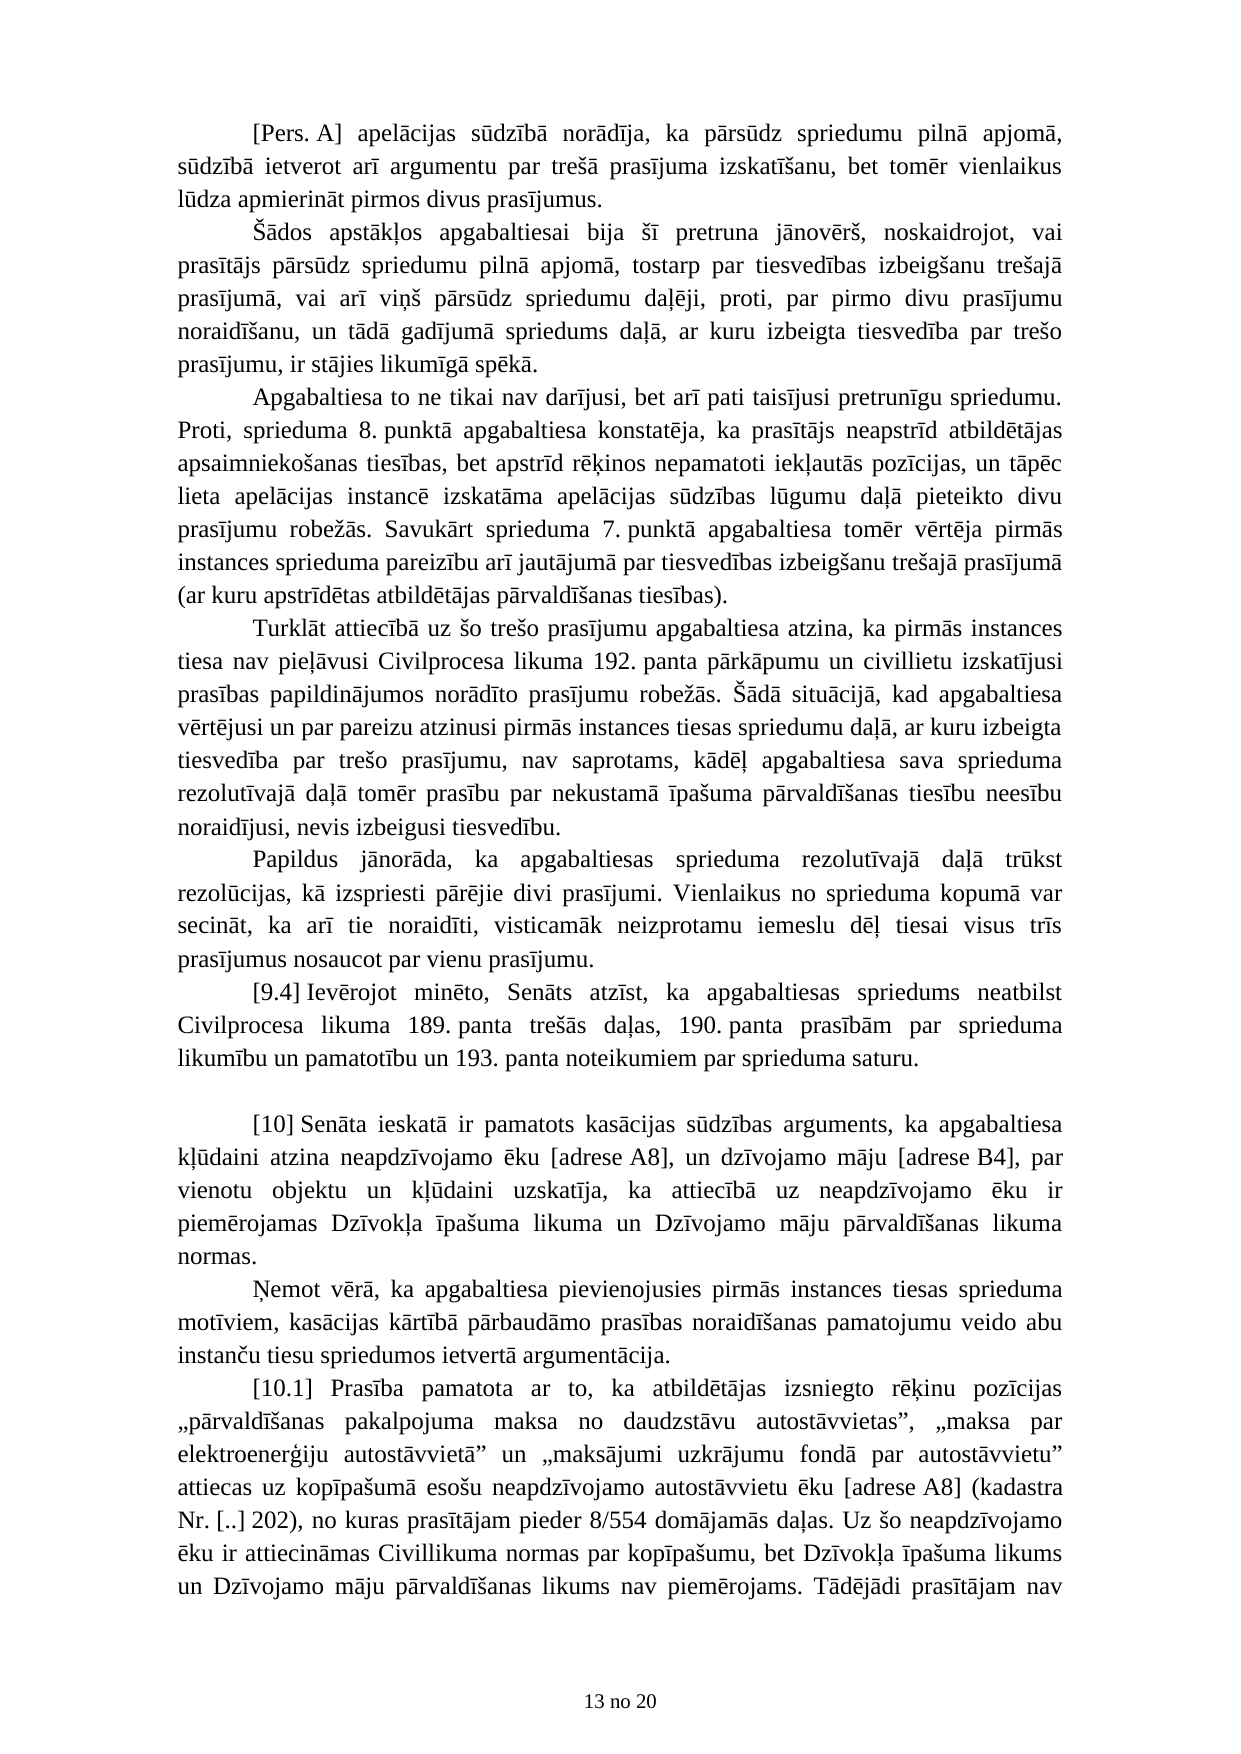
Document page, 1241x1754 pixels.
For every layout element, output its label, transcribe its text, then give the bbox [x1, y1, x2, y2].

text [9.4] Ievērojot minēto, Senāts atzīst, ka apgabaltiesas spriedums neatbilst Civilprocesa likuma 189. panta trešās daļas, 190. panta prasībām par sprieduma likumību un pamatotību un 193. panta noteikumiem par sprieduma saturu. [177, 977, 1063, 1071]
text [177, 1373, 1063, 1600]
text Turklāt attiecībā uz šo trešo prasījumu apgabaltiesa atzina, ka pirmās instances tiesa nav pieļāvusi Civilprocesa likuma 192. panta pārkāpumu un civillietu izskatījusi prasības papildinājumos norādīto prasījumu robežās. Šādā situācijā, kad apgabaltiesa vērtējusi un par pareizu atzinusi pirmās instances tiesas spriedumu daļā, ar kuru izbeigta tiesvedība par trešo prasījumu, nav saprotams, kādēļ apgabaltiesa sava sprieduma rezolutīvajā daļā tomēr prasību par nekustamā īpašuma pārvaldīšanas tiesību neesību noraidījusi, nevis izbeigusi tiesvedību. [177, 613, 1063, 840]
text Apgabaltiesa to ne tikai nav darījusi, bet arī pati taisījusi pretrunīgu spriedumu. Proti, sprieduma 8. punktā apgabaltiesa konstatēja, ka prasītājs neapstrīd atbildētājas apsaimniekošanas tiesības, bet apstrīd rēķinos nepamatoti iekļautās pozīcijas, un tāpēc lieta apelācijas instancē izskatāma apelācijas sūdzības lūgumu daļā pieteikto divu prasījumu robežās. Savukārt sprieduma 7. punktā apgabaltiesa tomēr vērtēja pirmās instances sprieduma pareizību arī jautājumā par tiesvedības izbeigšanu trešajā prasījumā (ar kuru apstrīdētas atbildētājas pārvaldīšanas tiesības). [177, 382, 1063, 609]
text Papildus jānorāda, ka apgabaltiesas sprieduma rezolutīvajā daļā trūkst rezolūcijas, kā izspriesti pārējie divi prasījumi. Vienlaikus no sprieduma kopumā var secināt, ka arī tie noraidīti, visticamāk neizprotamu iemeslu dēļ tiesai visus trīs prasījumus nosaucot par vienu prasījumu. [177, 844, 1063, 972]
text Ņemot vērā, ka apgabaltiesa pievienojusies pirmās instances tiesas sprieduma motīviem, kasācijas kārtībā pārbaudāmo prasības noraidīšanas pamatojumu veido abu instanču tiesu spriedumos ietvertā argumentācija. [177, 1274, 1063, 1369]
text [Pers. A] apelācijas sūdzībā norādīja, ka pārsūdz spriedumu pilnā apjomā, sūdzībā ietverot arī argumentu par trešā prasījuma izskatīšanu, bet tomēr vienlaikus lūdza apmierināt pirmos divus prasījumus. [177, 118, 1063, 213]
text Šādos apstākļos apgabaltiesai bija šī pretruna jānovērš, noskaidrojot, vai prasītājs pārsūdz spriedumu pilnā apjomā, tostarp par tiesvedības izbeigšanu trešajā prasījumā, vai arī viņš pārsūdz spriedumu daļēji, proti, par pirmo divu prasījumu noraidīšanu, un tādā gadījumā spriedums daļā, ar kuru izbeigta tiesvedība par trešo prasījumu, ir stājies likumīgā spēkā. [177, 217, 1063, 378]
text [10] Senāta ieskatā ir pamatots kasācijas sūdzības arguments, ka apgabaltiesa kļūdaini atzina neapdzīvojamo ēku [adrese A8], un dzīvojamo māju [adrese B4], par vienotu objektu un kļūdaini uzskatīja, ka attiecībā uz neapdzīvojamo ēku ir piemērojamas Dzīvokļa īpašuma likuma un Dzīvojamo māju pārvaldīšanas likuma normas. [177, 1109, 1063, 1269]
